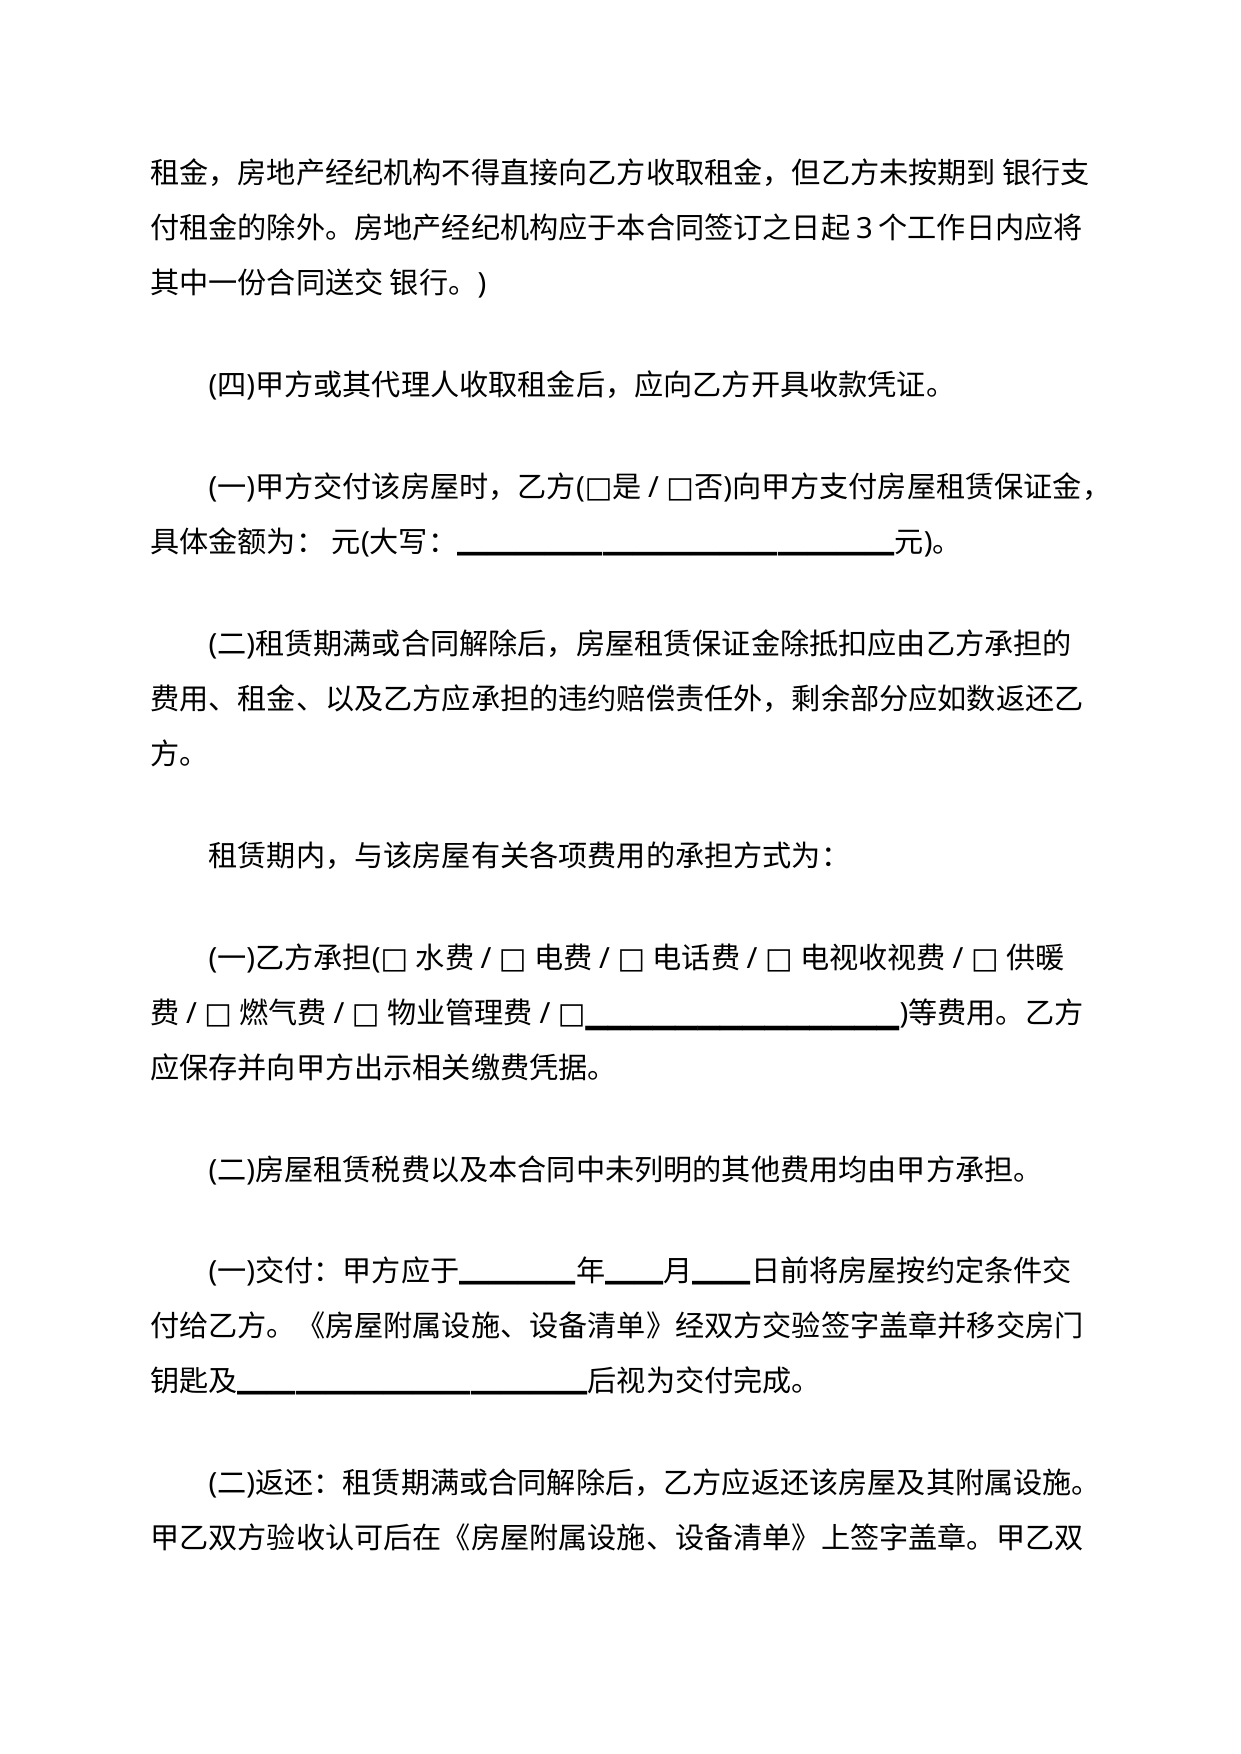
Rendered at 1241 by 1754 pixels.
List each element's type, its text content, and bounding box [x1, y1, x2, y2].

text 租赁期内，与该房屋有关各项费用的承担方式为： [150, 832, 1090, 875]
text (四)甲方或其代理人收取租金后，应向乙方开具收款凭证。 [150, 362, 1090, 404]
text (二)租赁期满或合同解除后，房屋租赁保证金除抵扣应由乙方承担的费用、租金、以及乙方应承担的违约赔偿责任外，剩余部分应如数返还乙方。 [150, 621, 1090, 773]
text (一)乙方承担(□ 水费 / □ 电费 / □ 电话费 / □ 电视收视费 / □ 供暖费 / □ 燃气费 / □ 物业管理费 / □▁▁▁▁▁▁▁▁▁▁▁▁▁▁)等费用。乙方应保存并向甲方出示相关缴费凭据。 [150, 934, 1090, 1087]
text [150, 1460, 1090, 1557]
text (二)房屋租赁税费以及本合同中未列明的其他费用均由甲方承担。 [150, 1146, 1090, 1188]
text (一)甲方交付该房屋时，乙方(□是 / □否)向甲方支付房屋租赁保证金，具体金额为： 元(大写：▁▁▁▁▁▁▁▁▁▁▁▁▁▁▁元)。 [150, 464, 1090, 561]
text (一)交付：甲方应于▁▁▁▁年▁▁月▁▁日前将房屋按约定条件交付给乙方。《房屋附属设施、设备清单》经双方交验签字盖章并移交房门钥匙及▁▁▁▁▁▁▁▁▁▁▁▁后视为交付完成。 [150, 1248, 1090, 1400]
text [150, 150, 1090, 302]
